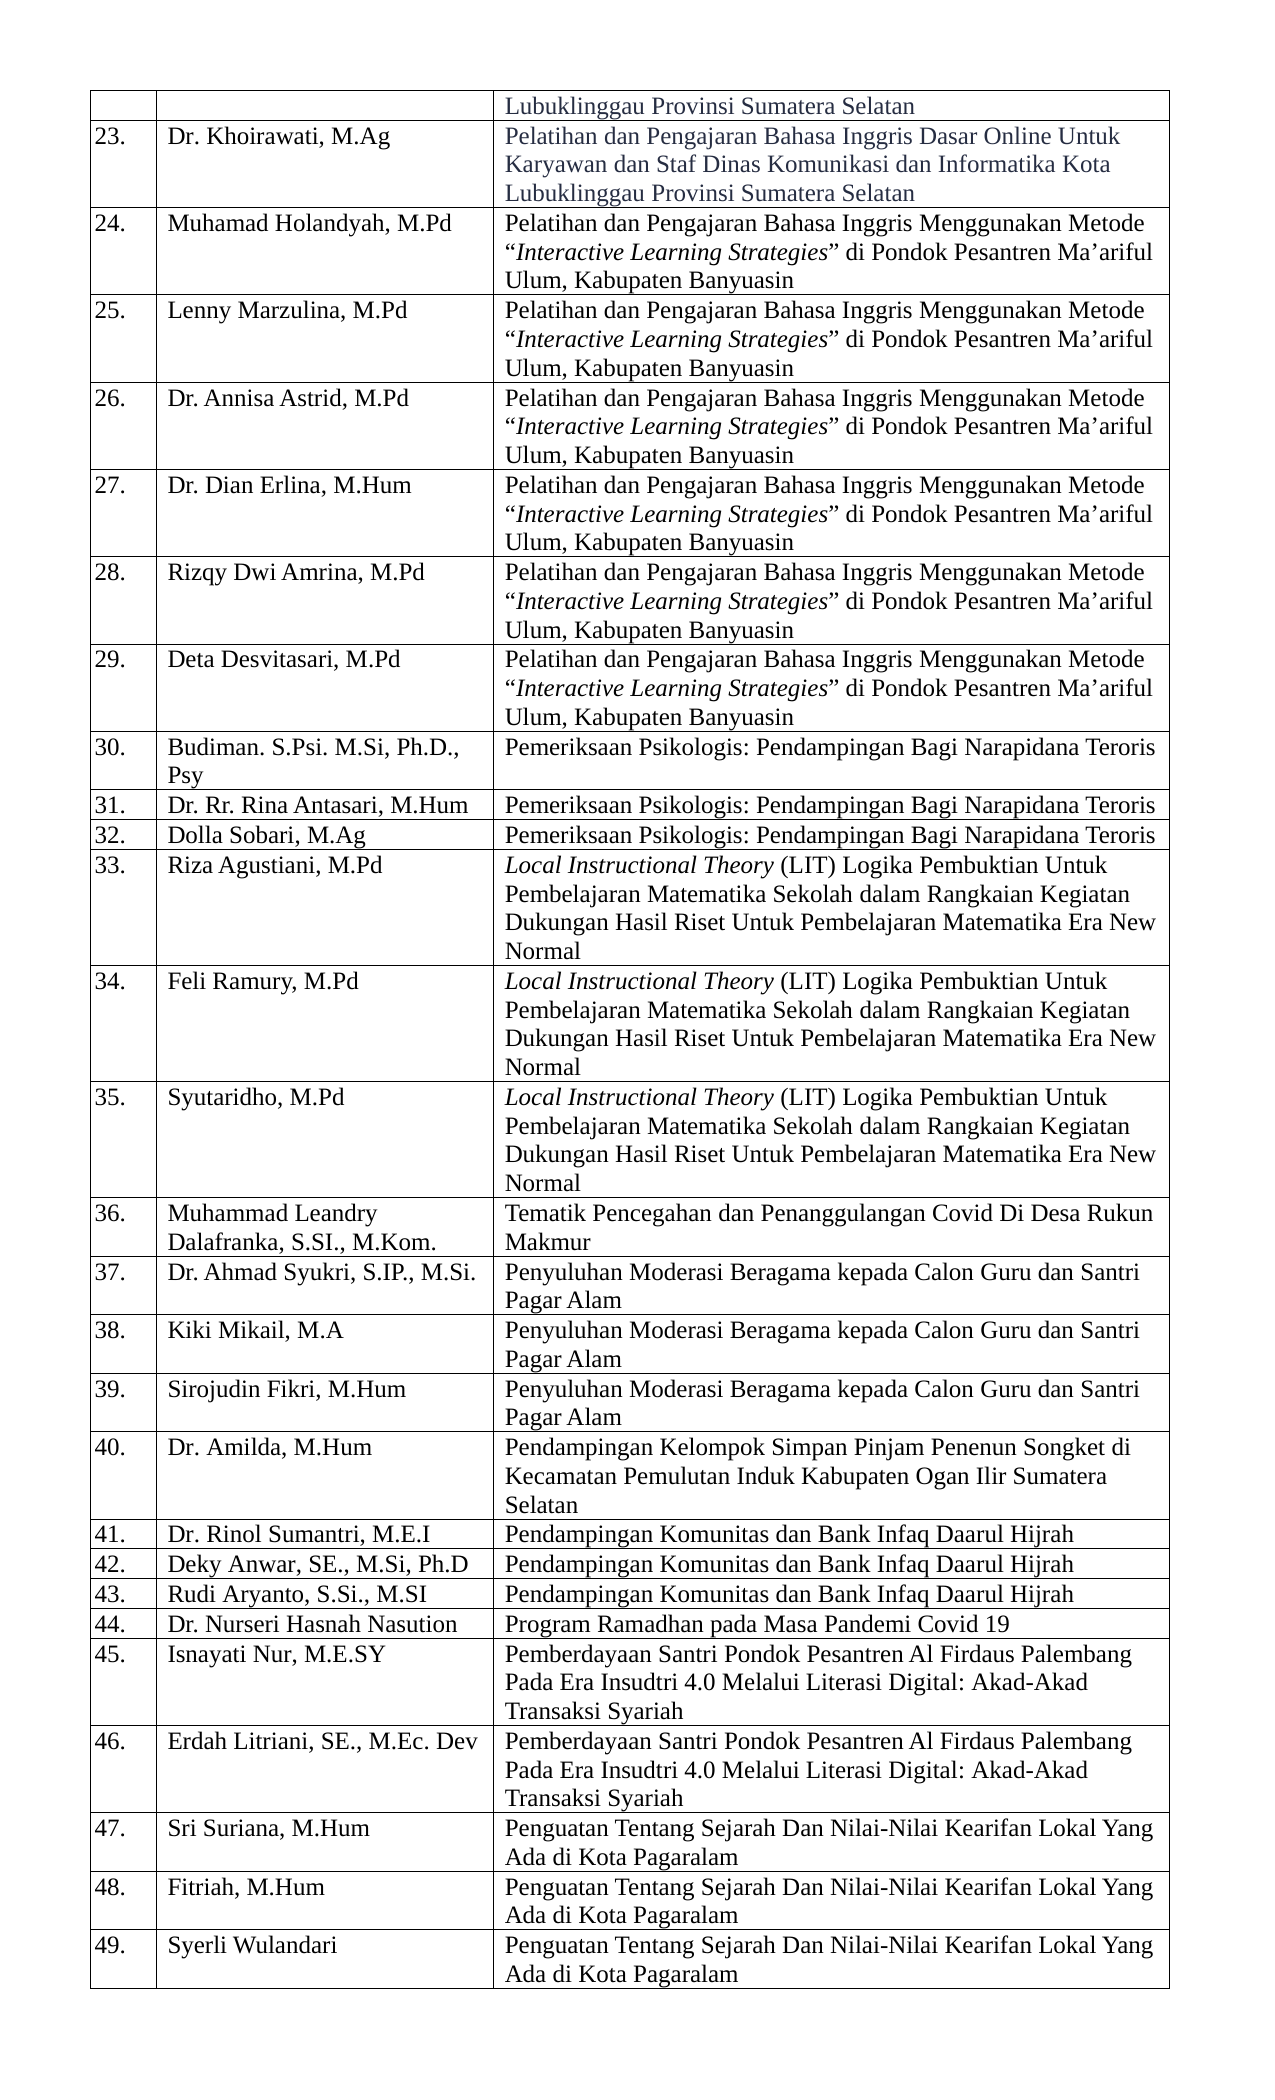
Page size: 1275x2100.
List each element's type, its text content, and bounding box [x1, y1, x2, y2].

table_cell Pendampingan Kelompok Simpan Pinjam Penenun Songket di Kecamatan Pemulutan Induk Kabupaten Ogan Ilir Sumatera Selatan [494, 1432, 1169, 1518]
table_cell Pemeriksaan Psikologis: Pendampingan Bagi Narapidana Teroris [494, 732, 1169, 789]
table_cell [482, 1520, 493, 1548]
table_cell [91, 1549, 156, 1578]
table_cell Syerli Wulandari [157, 1930, 493, 1988]
table_cell Local Instructional Theory (LIT) Logika Pembuktian Untuk Pembelajaran Matematika Sekolah dalam Rangkaian Kegiatan Dukungan Hasil Riset Untuk Pembelajaran Matematika Era New Normal [494, 966, 1169, 1081]
table_cell Dr. Dian Erlina, M.Hum [157, 470, 493, 556]
table_cell Dr. Ahmad Syukri, S.IP., M.Si. [157, 1257, 493, 1314]
table_cell Program Ramadhan pada Masa Pandemi Covid 19 [494, 1609, 1169, 1638]
table_cell Lenny Marzulina, M.Pd [157, 295, 493, 382]
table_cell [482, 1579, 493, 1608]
table_cell Penguatan Tentang Sejarah Dan Nilai-Nilai Kearifan Lokal Yang Ada di Kota Pagaralam [494, 1930, 1169, 1988]
table_cell Feli Ramury, M.Pd [157, 966, 493, 1081]
table_cell Rizqy Dwi Amrina, M.Pd [157, 557, 493, 643]
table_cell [157, 91, 493, 120]
table_cell Pemeriksaan Psikologis: Pendampingan Bagi Narapidana Teroris [494, 790, 1169, 819]
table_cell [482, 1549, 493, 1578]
table_cell [91, 820, 156, 849]
table_cell Fitriah, M.Hum [157, 1872, 493, 1929]
table_cell Pelatihan dan Pengajaran Bahasa Inggris Menggunakan Metode “Interactive Learning Strategies” di Pondok Pesantren Ma’ariful Ulum, Kabupaten Banyuasin [494, 645, 1169, 731]
table_cell [91, 470, 156, 556]
table_cell Dr. Amilda, M.Hum [157, 1432, 493, 1518]
table_cell Penguatan Tentang Sejarah Dan Nilai-Nilai Kearifan Lokal Yang Ada di Kota Pagaralam [494, 1813, 1169, 1871]
table_cell Sirojudin Fikri, M.Hum [157, 1374, 493, 1431]
table_cell Penyuluhan Moderasi Beragama kepada Calon Guru dan Santri Pagar Alam [494, 1374, 1169, 1431]
table_cell Pelatihan dan Pengajaran Bahasa Inggris Menggunakan Metode “Interactive Learning Strategies” di Pondok Pesantren Ma’ariful Ulum, Kabupaten Banyuasin [494, 557, 1169, 643]
table_cell Dr. Khoirawati, M.Ag [157, 121, 493, 207]
table_cell Isnayati Nur, M.E.SY [157, 1639, 493, 1725]
table_cell Deta Desvitasari, M.Pd [157, 645, 493, 731]
table_cell Pendampingan Komunitas dan Bank Infaq Daarul Hijrah [494, 1549, 1169, 1578]
table_cell Dr. Rr. Rina Antasari, M.Hum [157, 790, 493, 819]
table_cell Budiman. S.Psi. M.Si, Ph.D., Psy [157, 732, 493, 789]
table_cell [91, 383, 156, 469]
table_cell [91, 1315, 156, 1373]
table_cell Local Instructional Theory (LIT) Logika Pembuktian Untuk Pembelajaran Matematika Sekolah dalam Rangkaian Kegiatan Dukungan Hasil Riset Untuk Pembelajaran Matematika Era New Normal [494, 850, 1169, 965]
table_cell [494, 91, 1169, 120]
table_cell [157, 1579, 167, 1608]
table_cell Pemberdayaan Santri Pondok Pesantren Al Firdaus Palembang Pada Era Insudtri 4.0 Melalui Literasi Digital: Akad-Akad Transaksi Syariah [494, 1639, 1169, 1725]
table_cell [91, 1930, 156, 1988]
table_cell Dolla Sobari, M.Ag [157, 820, 493, 849]
table_cell Local Instructional Theory (LIT) Logika Pembuktian Untuk Pembelajaran Matematika Sekolah dalam Rangkaian Kegiatan Dukungan Hasil Riset Untuk Pembelajaran Matematika Era New Normal [494, 1082, 1169, 1197]
table_cell Muhamad Holandyah, M.Pd [157, 208, 493, 294]
table_cell [91, 1726, 156, 1812]
table_cell Riza Agustiani, M.Pd [157, 850, 493, 965]
table_cell [91, 1082, 156, 1197]
table_cell Pemberdayaan Santri Pondok Pesantren Al Firdaus Palembang Pada Era Insudtri 4.0 Melalui Literasi Digital: Akad-Akad Transaksi Syariah [494, 1726, 1169, 1812]
table_cell [91, 1257, 156, 1314]
table_cell Dr. Annisa Astrid, M.Pd [157, 383, 493, 469]
table_cell Kiki Mikail, M.A [157, 1315, 493, 1373]
table_cell [91, 1579, 156, 1608]
table_cell Tematik Pencegahan dan Penanggulangan Covid Di Desa Rukun Makmur [494, 1198, 1169, 1256]
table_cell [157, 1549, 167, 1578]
table_cell [91, 1520, 156, 1548]
table_cell Pendampingan Komunitas dan Bank Infaq Daarul Hijrah [494, 1579, 1169, 1608]
table_cell [91, 1374, 156, 1431]
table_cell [494, 121, 1169, 207]
table_cell [91, 1432, 156, 1518]
table_cell [91, 1198, 156, 1256]
table_cell [91, 121, 156, 207]
table_cell [91, 966, 156, 1081]
table_cell Erdah Litriani, SE., M.Ec. Dev [157, 1726, 493, 1812]
table_cell Pemeriksaan Psikologis: Pendampingan Bagi Narapidana Teroris [494, 820, 1169, 849]
table_cell [91, 557, 156, 643]
table_cell [91, 1813, 156, 1871]
table_cell [91, 1609, 156, 1638]
table_cell Pelatihan dan Pengajaran Bahasa Inggris Menggunakan Metode “Interactive Learning Strategies” di Pondok Pesantren Ma’ariful Ulum, Kabupaten Banyuasin [494, 208, 1169, 294]
table_cell [91, 850, 156, 965]
table_cell [91, 1872, 156, 1929]
table_cell Pelatihan dan Pengajaran Bahasa Inggris Menggunakan Metode “Interactive Learning Strategies” di Pondok Pesantren Ma’ariful Ulum, Kabupaten Banyuasin [494, 383, 1169, 469]
table_cell Sri Suriana, M.Hum [157, 1813, 493, 1871]
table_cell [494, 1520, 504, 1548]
table_cell Pelatihan dan Pengajaran Bahasa Inggris Menggunakan Metode “Interactive Learning Strategies” di Pondok Pesantren Ma’ariful Ulum, Kabupaten Banyuasin [494, 295, 1169, 382]
table_cell Dr. Nurseri Hasnah Nasution [157, 1609, 493, 1638]
table_cell [91, 645, 156, 731]
table_cell [91, 295, 156, 382]
table_cell [91, 91, 156, 120]
table_cell [91, 790, 156, 819]
table_cell Muhammad Leandry Dalafranka, S.SI., M.Kom. [157, 1198, 493, 1256]
table_cell [91, 208, 156, 294]
table_cell Penyuluhan Moderasi Beragama kepada Calon Guru dan Santri Pagar Alam [494, 1257, 1169, 1314]
table_cell Pelatihan dan Pengajaran Bahasa Inggris Menggunakan Metode “Interactive Learning Strategies” di Pondok Pesantren Ma’ariful Ulum, Kabupaten Banyuasin [494, 470, 1169, 556]
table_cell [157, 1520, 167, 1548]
table_cell Penyuluhan Moderasi Beragama kepada Calon Guru dan Santri Pagar Alam [494, 1315, 1169, 1373]
table_cell Syutaridho, M.Pd [157, 1082, 493, 1197]
table_cell [91, 1639, 156, 1725]
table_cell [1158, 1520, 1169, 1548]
table_cell [91, 732, 156, 789]
table_cell Penguatan Tentang Sejarah Dan Nilai-Nilai Kearifan Lokal Yang Ada di Kota Pagaralam [494, 1872, 1169, 1929]
